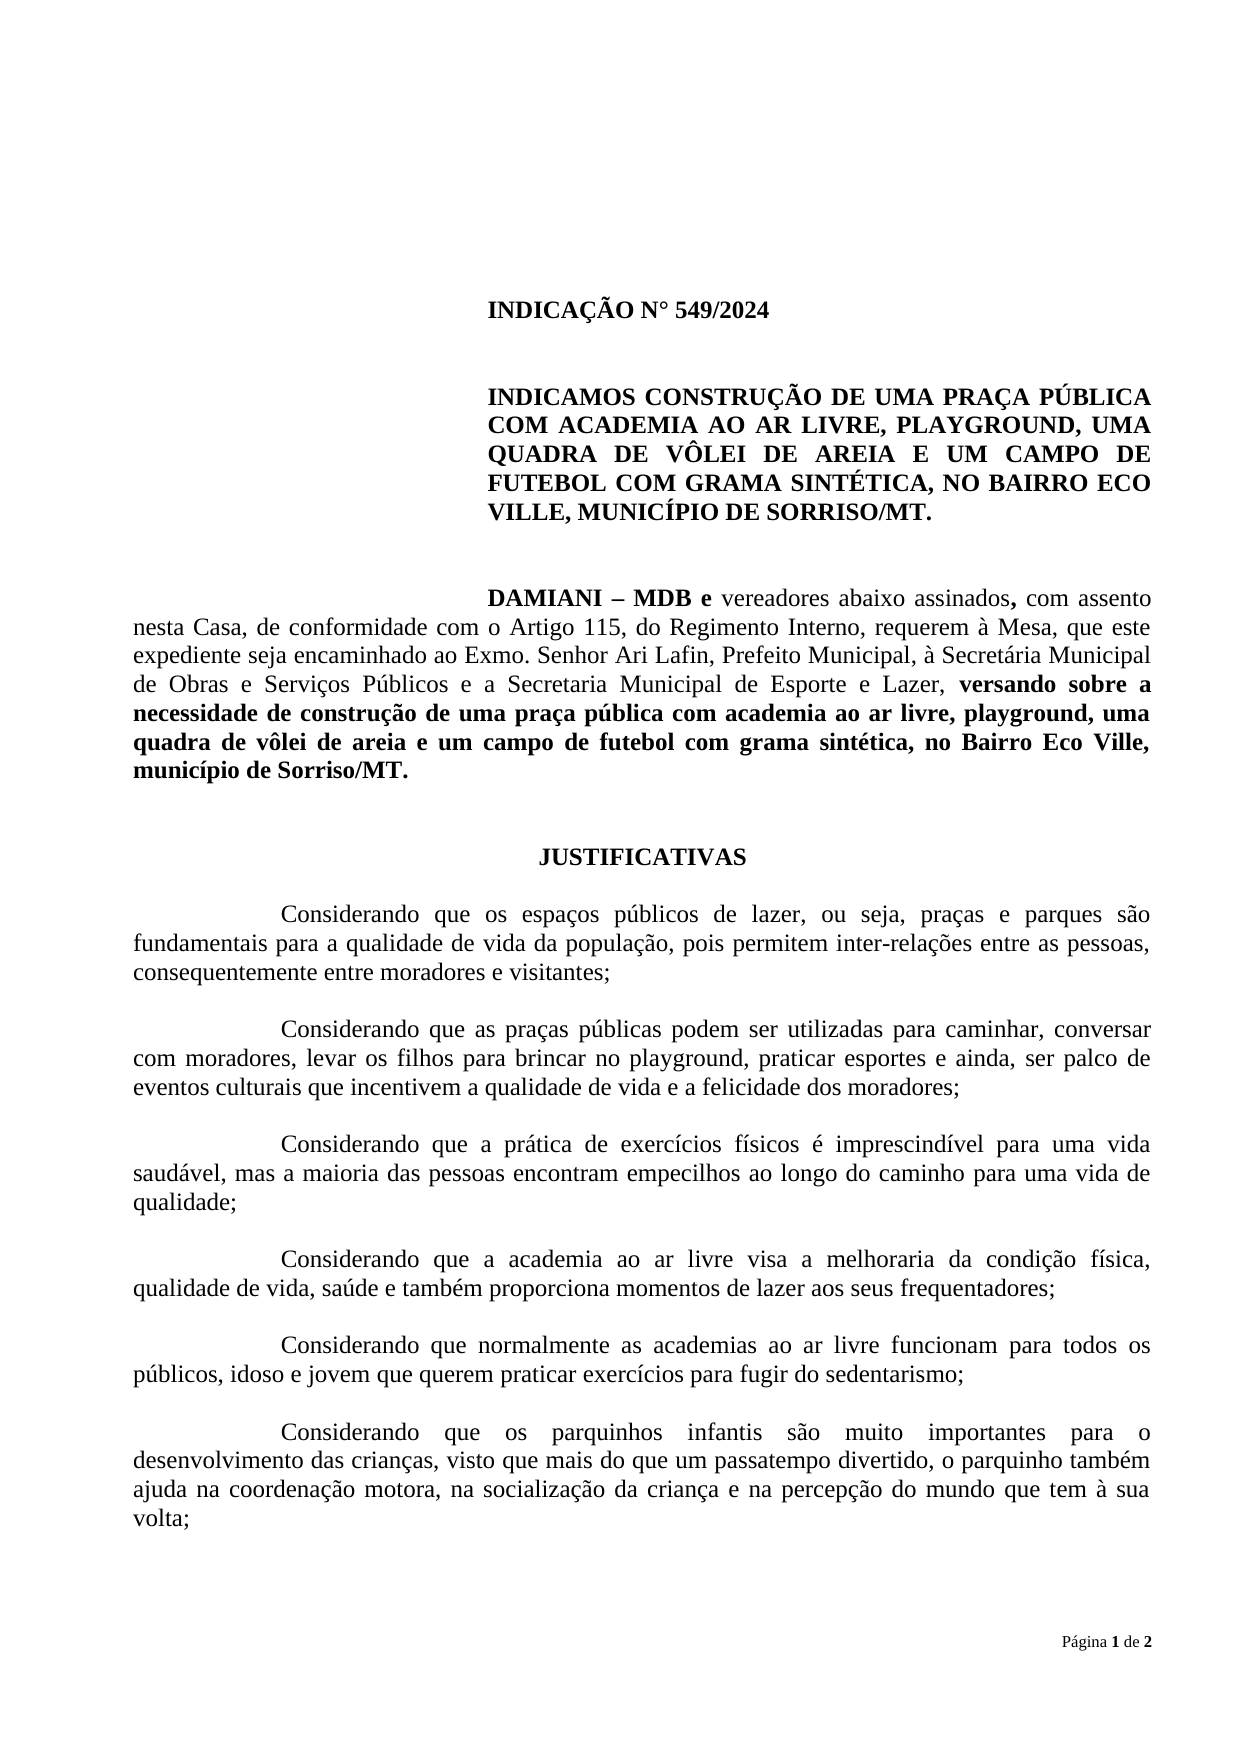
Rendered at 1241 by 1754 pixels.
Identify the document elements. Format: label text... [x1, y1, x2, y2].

text Considerando que os parquinhos infantis são muito importantes para o desenvolvimento das crianças, visto que mais do que um passatempo divertido, o parquinho também ajuda na coordenação motora, na socialização da criança e na percepção do mundo que tem à sua volta; [133, 1417, 1152, 1532]
text Considerando que as praças públicas podem ser utilizadas para caminhar, conversar com moradores, levar os filhos para brincar no playground, praticar esportes e ainda, ser palco de eventos culturais que incentivem a qualidade de vida e a felicidade dos moradores; [133, 1014, 1152, 1100]
text Considerando que a prática de exercícios físicos é imprescindível para uma vida saudável, mas a maioria das pessoas encontram empecilhos ao longo do caminho para uma vida de qualidade; [133, 1129, 1152, 1215]
text INDICAMOS CONSTRUÇÃO DE UMA PRAÇA PÚBLICA COM ACADEMIA AO AR LIVRE, PLAYGROUND, UMA QUADRA DE VÔLEI DE AREIA E UM CAMPO DE FUTEBOL COM GRAMA SINTÉTICA, NO BAIRRO ECO VILLE, MUNICÍPIO DE SORRISO/MT. [487, 382, 1152, 525]
text INDICAÇÃO N° 549/2024 [487, 295, 1152, 324]
text Considerando que normalmente as academias ao ar livre funcionam para todos os públicos, idoso e jovem que querem praticar exercícios para fugir do sedentarismo; [133, 1330, 1152, 1388]
text DAMIANI – MDB e vereadores abaixo assinados, com assento nesta Casa, de conformidade com o Artigo 115, do Regimento Interno, requerem à Mesa, que este expediente seja encaminhado ao Exmo. Senhor Ari Lafin, Prefeito Municipal, à Secretária Municipal de Obras e Serviços Públicos e a Secretaria Municipal de Esporte e Lazer, versando sobre a necessidade de construção de uma praça pública com academia ao ar livre, playground, uma quadra de vôlei de areia e um campo de futebol com grama sintética, no Bairro Eco Ville, município de Sorriso/MT. [133, 583, 1152, 784]
text Considerando que os espaços públicos de lazer, ou seja, praças e parques são fundamentais para a qualidade de vida da população, pois permitem inter-relações entre as pessoas, consequentemente entre moradores e visitantes; [133, 899, 1152, 985]
text Considerando que a academia ao ar livre visa a melhoraria da condição física, qualidade de vida, saúde e também proporciona momentos de lazer aos seus frequentadores; [133, 1244, 1152, 1302]
text JUSTIFICATIVAS [133, 842, 1152, 870]
